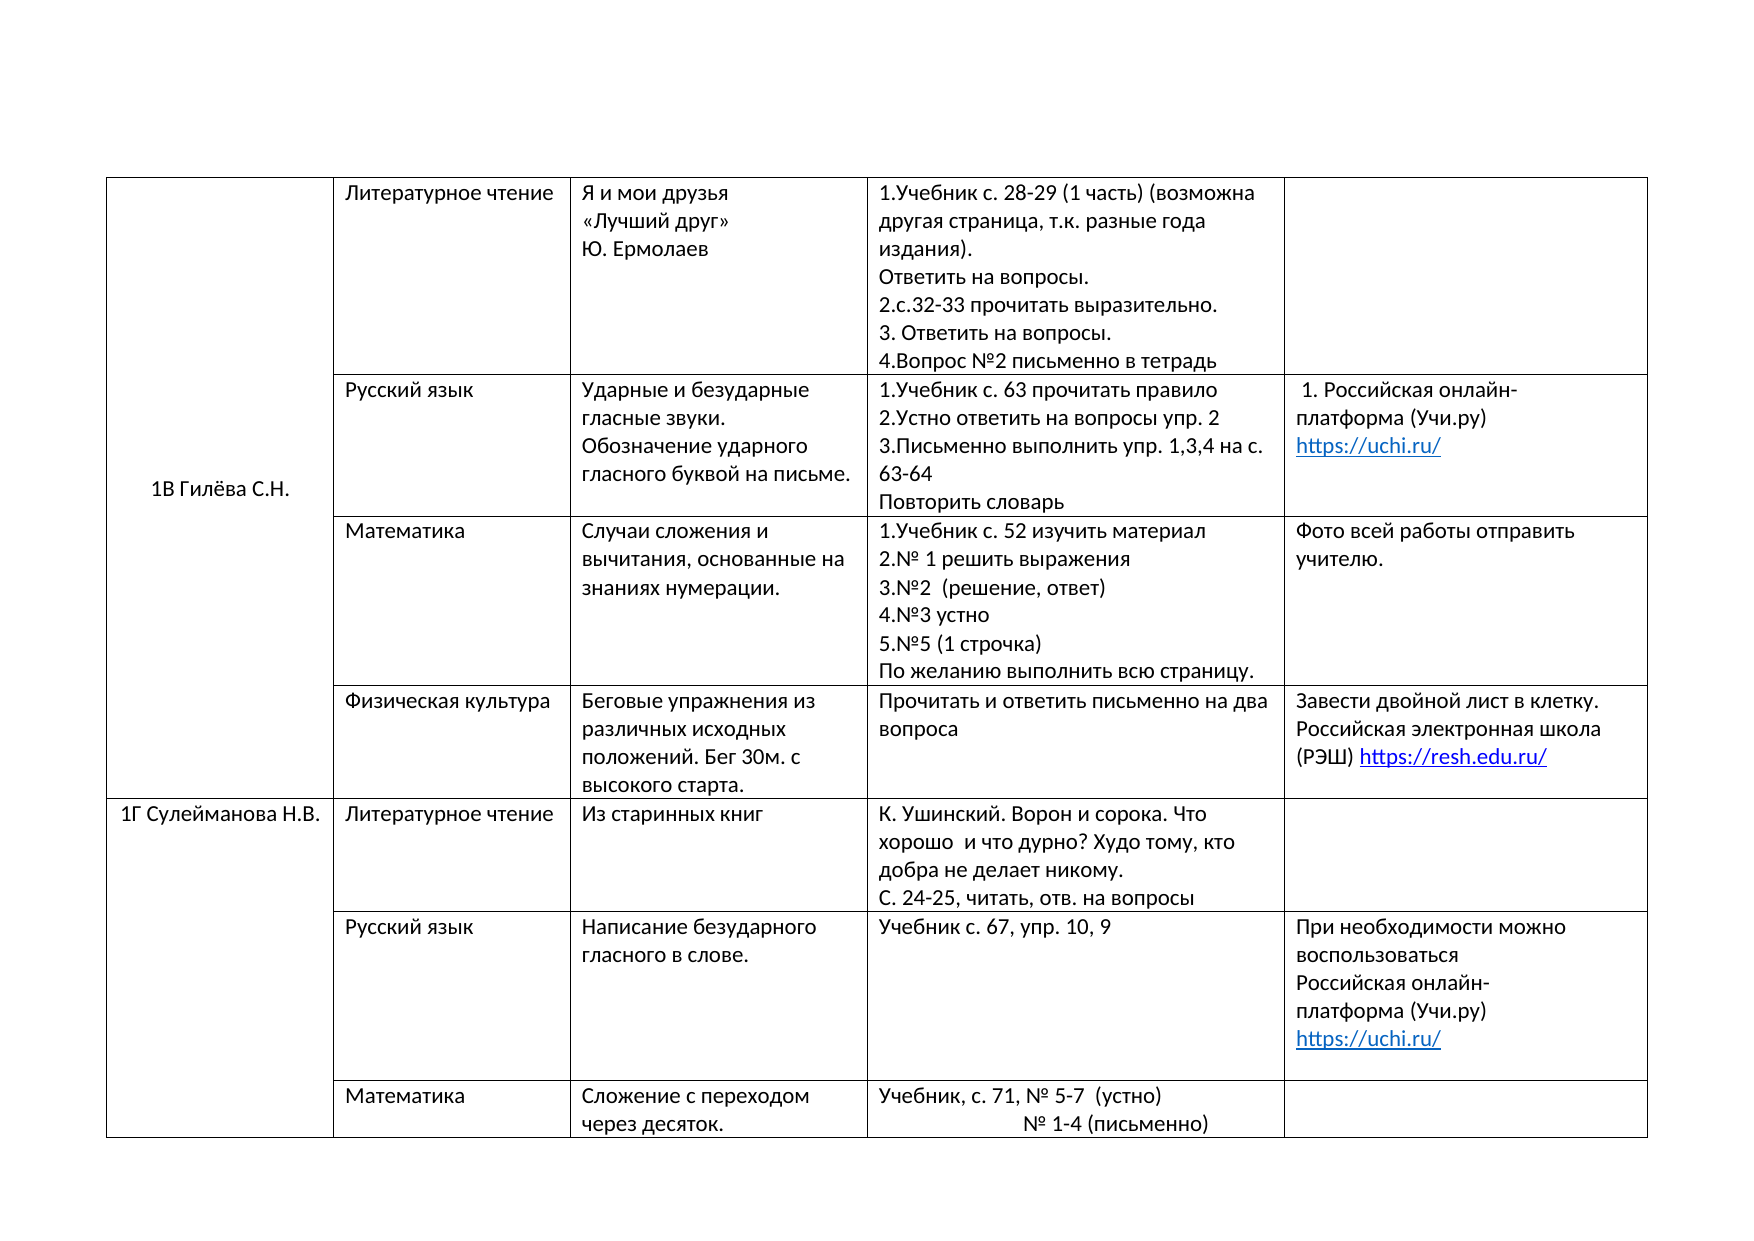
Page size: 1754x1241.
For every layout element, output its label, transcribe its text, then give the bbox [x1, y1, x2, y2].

table_cell Фото всей работы отправить учителю. [1285, 517, 1647, 685]
table_cell Литературное чтение [334, 178, 570, 374]
table_cell Ударные и безударные гласные звуки. Обозначение ударного гласного буквой на письме. [571, 375, 867, 516]
table_cell [1285, 1081, 1647, 1137]
table_cell [1285, 178, 1647, 374]
table_cell 1.Учебник с. 28-29 (1 часть) (возможна другая страница, т.к. разные года издания). Ответить на вопросы. 2.с.32-33 прочитать выразительно. 3. Ответить на вопросы. 4.Вопрос №2 письменно в тетрадь [868, 178, 1284, 374]
table_cell Прочитать и ответить письменно на два вопроса [868, 686, 1284, 798]
table_cell 1Г Сулейманова Н.В. [107, 799, 333, 1137]
table_cell К. Ушинский. Ворон и сорока. Что хорошо и что дурно? Худо тому, кто добра не делает никому. С. 24-25, читать, отв. на вопросы [868, 799, 1284, 911]
table_cell Я и мои друзья «Лучший друг» Ю. Ермолаев [571, 178, 867, 374]
table_cell Математика [334, 517, 570, 685]
table_cell 1. Российская онлайн-платформа (Учи.ру) https://uchi.ru/ [1285, 375, 1647, 516]
table_cell Учебник с. 67, упр. 10, 9 [868, 912, 1284, 1080]
table_cell Из старинных книг [571, 799, 867, 911]
table_cell Физическая культура [334, 686, 570, 798]
table_cell Литературное чтение [334, 799, 570, 911]
table_cell 1В Гилёва С.Н. [107, 178, 333, 798]
table_cell Написание безударного гласного в слове. [571, 912, 867, 1080]
table_cell Беговые упражнения из различных исходных положений. Бег 30м. с высокого старта. [571, 686, 867, 798]
table_cell Случаи сложения и вычитания, основанные на знаниях нумерации. [571, 517, 867, 685]
table_cell Сложение с переходом через десяток. [571, 1081, 867, 1137]
table_cell 1.Учебник с. 63 прочитать правило 2.Устно ответить на вопросы упр. 2 3.Письменно выполнить упр. 1,3,4 на с. 63-64 Повторить словарь [868, 375, 1284, 516]
table_cell При необходимости можно воспользоваться Российская онлайн-платформа (Учи.ру) https://uchi.ru/ [1285, 912, 1647, 1080]
table_cell 1.Учебник с. 52 изучить материал 2.№ 1 решить выражения 3.№2 (решение, ответ) 4.№3 устно 5.№5 (1 строчка) По желанию выполнить всю страницу. [868, 517, 1284, 685]
table_cell Русский язык [334, 375, 570, 516]
table_cell Русский язык [334, 912, 570, 1080]
table_cell Математика [334, 1081, 570, 1137]
table_cell Учебник, с. 71, № 5-7 (устно) № 1-4 (письменно) [868, 1081, 1284, 1137]
table_cell Завести двойной лист в клетку. Российская электронная школа (РЭШ) https://resh.edu.ru/ [1285, 686, 1647, 798]
table_cell [1285, 799, 1647, 911]
